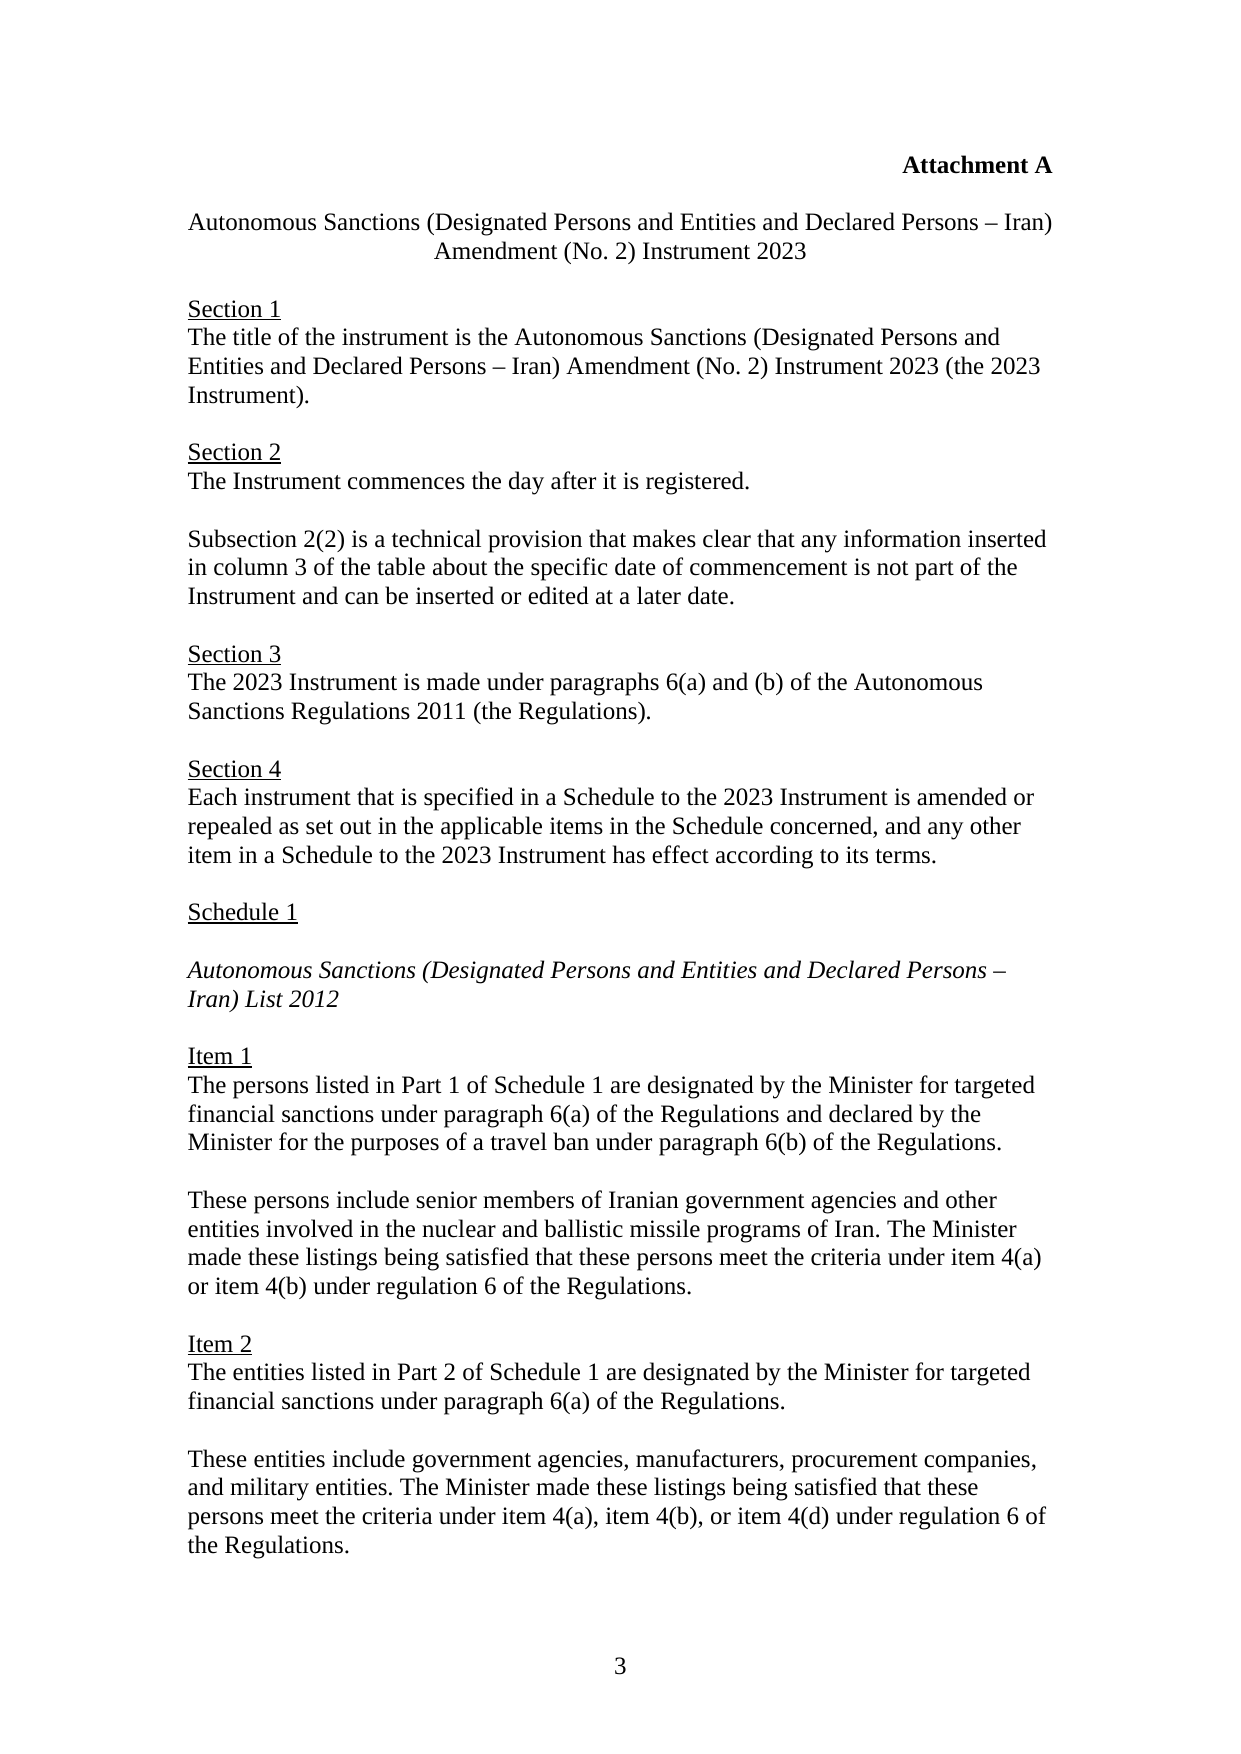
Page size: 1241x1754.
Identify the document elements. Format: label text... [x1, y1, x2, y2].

text Each instrument that is specified in a Schedule to the 2023 Instrument is amended or repealed as set out in the applicable items in the Schedule concerned, and any other item in a Schedule to the 2023 Instrument has effect according to its terms. [187, 782, 1053, 869]
text Attachment A [187, 150, 1053, 179]
text Autonomous Sanctions (Designated Persons and Entities and Declared Persons – Iran) List 2012 [187, 955, 1053, 1012]
text The 2023 Instrument is made under paragraphs 6(a) and (b) of the Autonomous Sanctions Regulations 2011 (the Regulations). [187, 667, 1053, 725]
text Section 2 [187, 437, 1053, 466]
text Item 2 [187, 1329, 1053, 1357]
text These entities include government agencies, manufacturers, procurement companies, and military entities. The Minister made these listings being satisfied that these persons meet the criteria under item 4(a), item 4(b), or item 4(d) under regulation 6 of the Regulations. [187, 1444, 1053, 1559]
text These persons include senior members of Iranian government agencies and other entities involved in the nuclear and ballistic missile programs of Iran. The Minister made these listings being satisfied that these persons meet the criteria under item 4(a) or item 4(b) under regulation 6 of the Regulations. [187, 1185, 1053, 1300]
text Section 3 [187, 639, 1053, 667]
text Autonomous Sanctions (Designated Persons and Entities and Declared Persons – Iran) Amendment (No. 2) Instrument 2023 [187, 207, 1053, 265]
text Subsection 2(2) is a technical provision that makes clear that any information inserted in column 3 of the table about the specific date of commencement is not part of the Instrument and can be inserted or edited at a later date. [187, 524, 1053, 610]
text The persons listed in Part 1 of Schedule 1 are designated by the Minister for targeted financial sanctions under paragraph 6(a) of the Regulations and declared by the Minister for the purposes of a travel ban under paragraph 6(b) of the Regulations. [187, 1070, 1053, 1156]
text Section 4 [187, 754, 1053, 782]
text Section 1 [187, 294, 1053, 322]
text Schedule 1 [187, 897, 1053, 926]
text The title of the instrument is the Autonomous Sanctions (Designated Persons and Entities and Declared Persons – Iran) Amendment (No. 2) Instrument 2023 (the 2023 Instrument). [187, 322, 1053, 409]
text Item 1 [187, 1041, 1053, 1070]
text The Instrument commences the day after it is registered. [187, 466, 1053, 495]
text The entities listed in Part 2 of Schedule 1 are designated by the Minister for targeted financial sanctions under paragraph 6(a) of the Regulations. [187, 1357, 1053, 1415]
